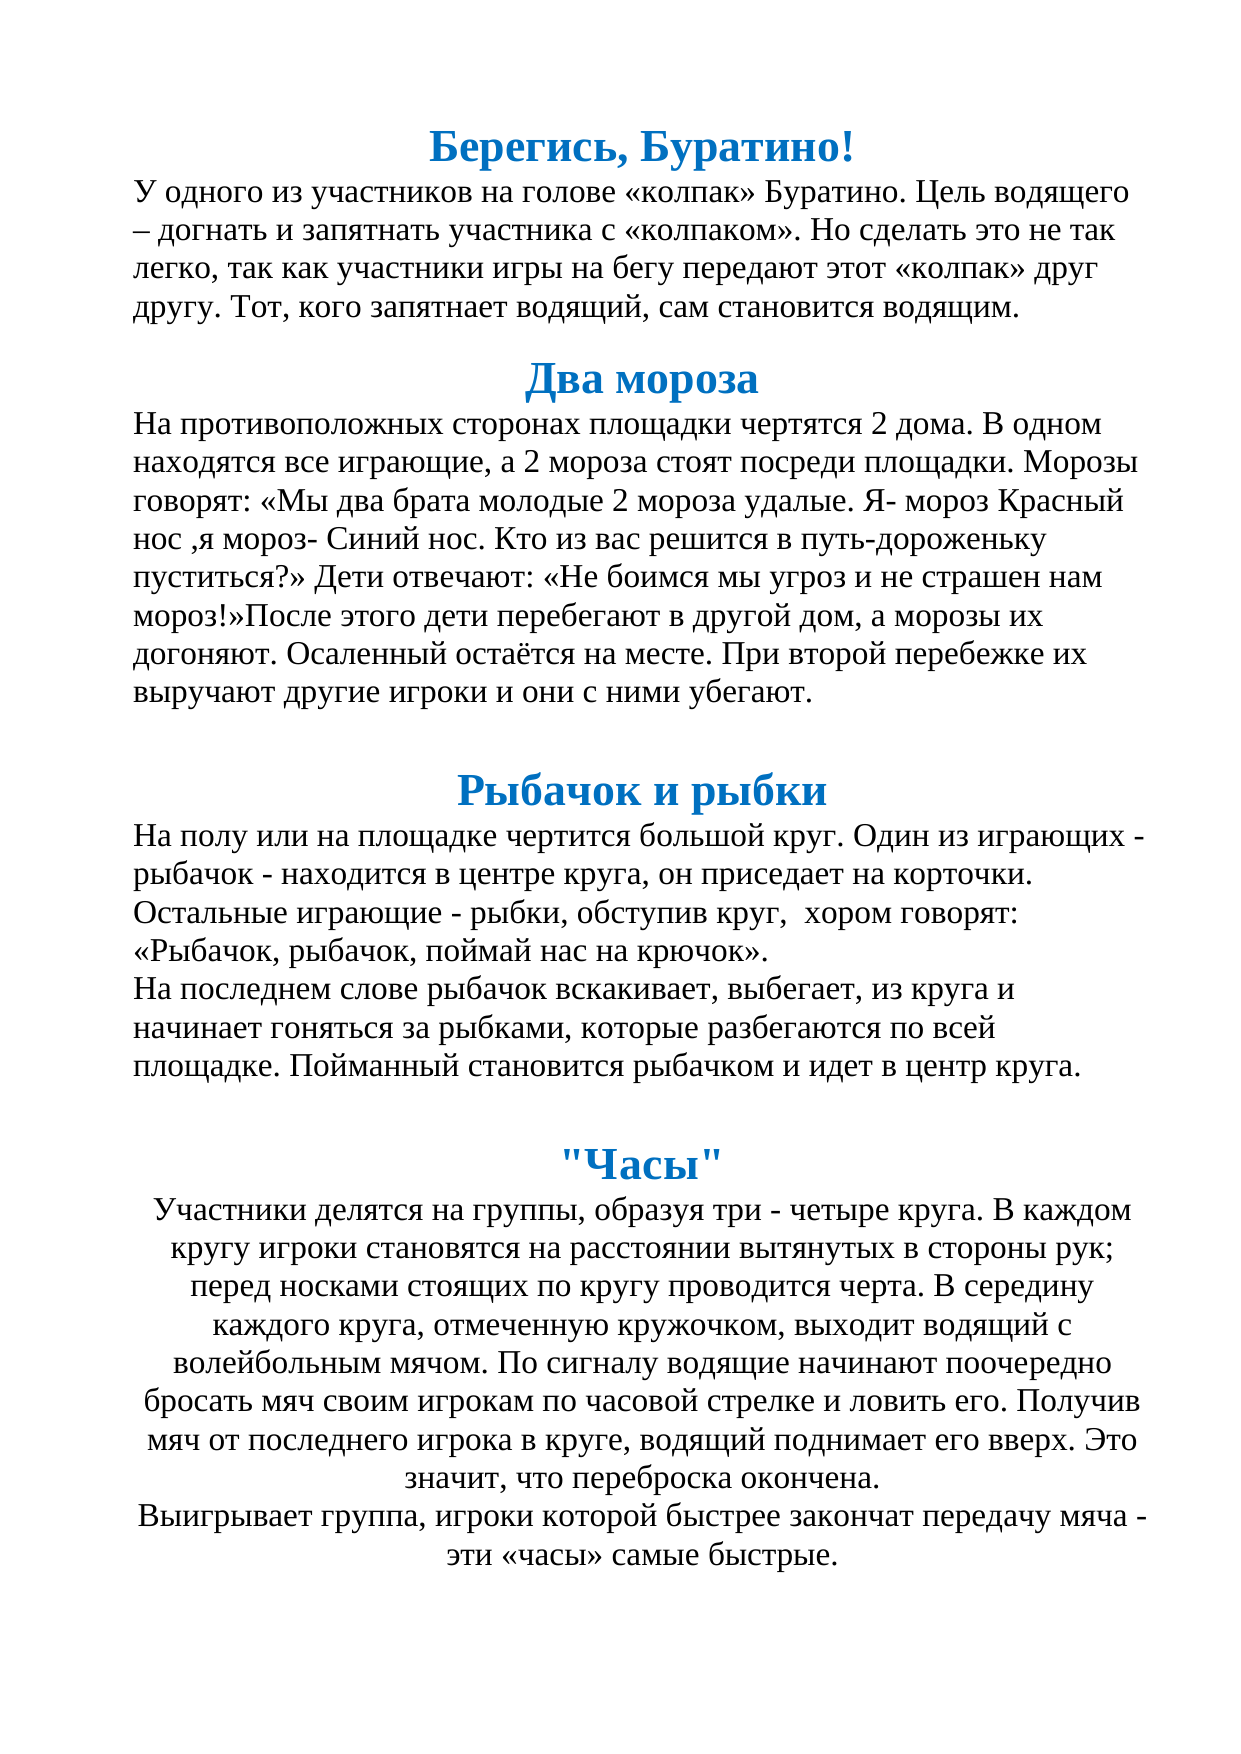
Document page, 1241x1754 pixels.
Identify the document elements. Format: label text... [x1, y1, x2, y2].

text На полу или на площадке чертится большой круг. Один из играющих - рыбачок - находится в центре круга, он приседает на корточки. Остальные играющие - рыбки, обступив круг, хором говорят: «Рыбачок, рыбачок, поймай нас на крючок». На последнем слове рыбачок вскакивает, выбегает, из круга и начинает гоняться за рыбками, которые разбегаются по всей площадке. Пойманный становится рыбачком и идет в центр круга. [133, 815, 1152, 1084]
text Два мороза [133, 351, 1152, 403]
text Рыбачок и рыбки [133, 763, 1152, 815]
text "Часы" Участники делятся на группы, образуя три - четыре круга. В каждом кругу игроки становятся на расстоянии вытянутых в стороны рук; перед носками стоящих по кругу проводится черта. В середину каждого круга, отмеченную кружочком, выходит водящий с волейбольным мячом. По сигналу водящие начинают поочередно бросать мяч своим игрокам по часовой стрелке и ловить его. Получив мяч от последнего игрока в круге, водящий поднимает его вверх. Это значит, что переброска окончена. Выигрывает группа, игроки которой быстрее закончат передачу мяча - эти «часы» самые быстрые. [133, 1136, 1152, 1572]
text Берегись, Буратино! [133, 118, 1152, 171]
text На противоположных сторонах площадки чертятся 2 дома. В одном находятся все играющие, а 2 мороза стоят посреди площадки. Морозы говорят: «Мы два брата молодые 2 мороза удалые. Я- мороз Красный нос ,я мороз- Синий нос. Кто из вас решится в путь-дороженьку пуститься?» Дети отвечают: «Не боимся мы угроз и не страшен нам мороз!»После этого дети перебегают в другой дом, а морозы их догоняют. Осаленный остаётся на месте. При второй перебежке их выручают другие игроки и они с ними убегают. [133, 403, 1152, 710]
text У одного из участников на голове «колпак» Буратино. Цель водящего – догнать и запятнать участника с «колпаком». Но сделать это не так легко, так как участники игры на бегу передают этот «колпак» друг другу. Тот, кого запятнает водящий, сам становится водящим. [133, 171, 1152, 324]
